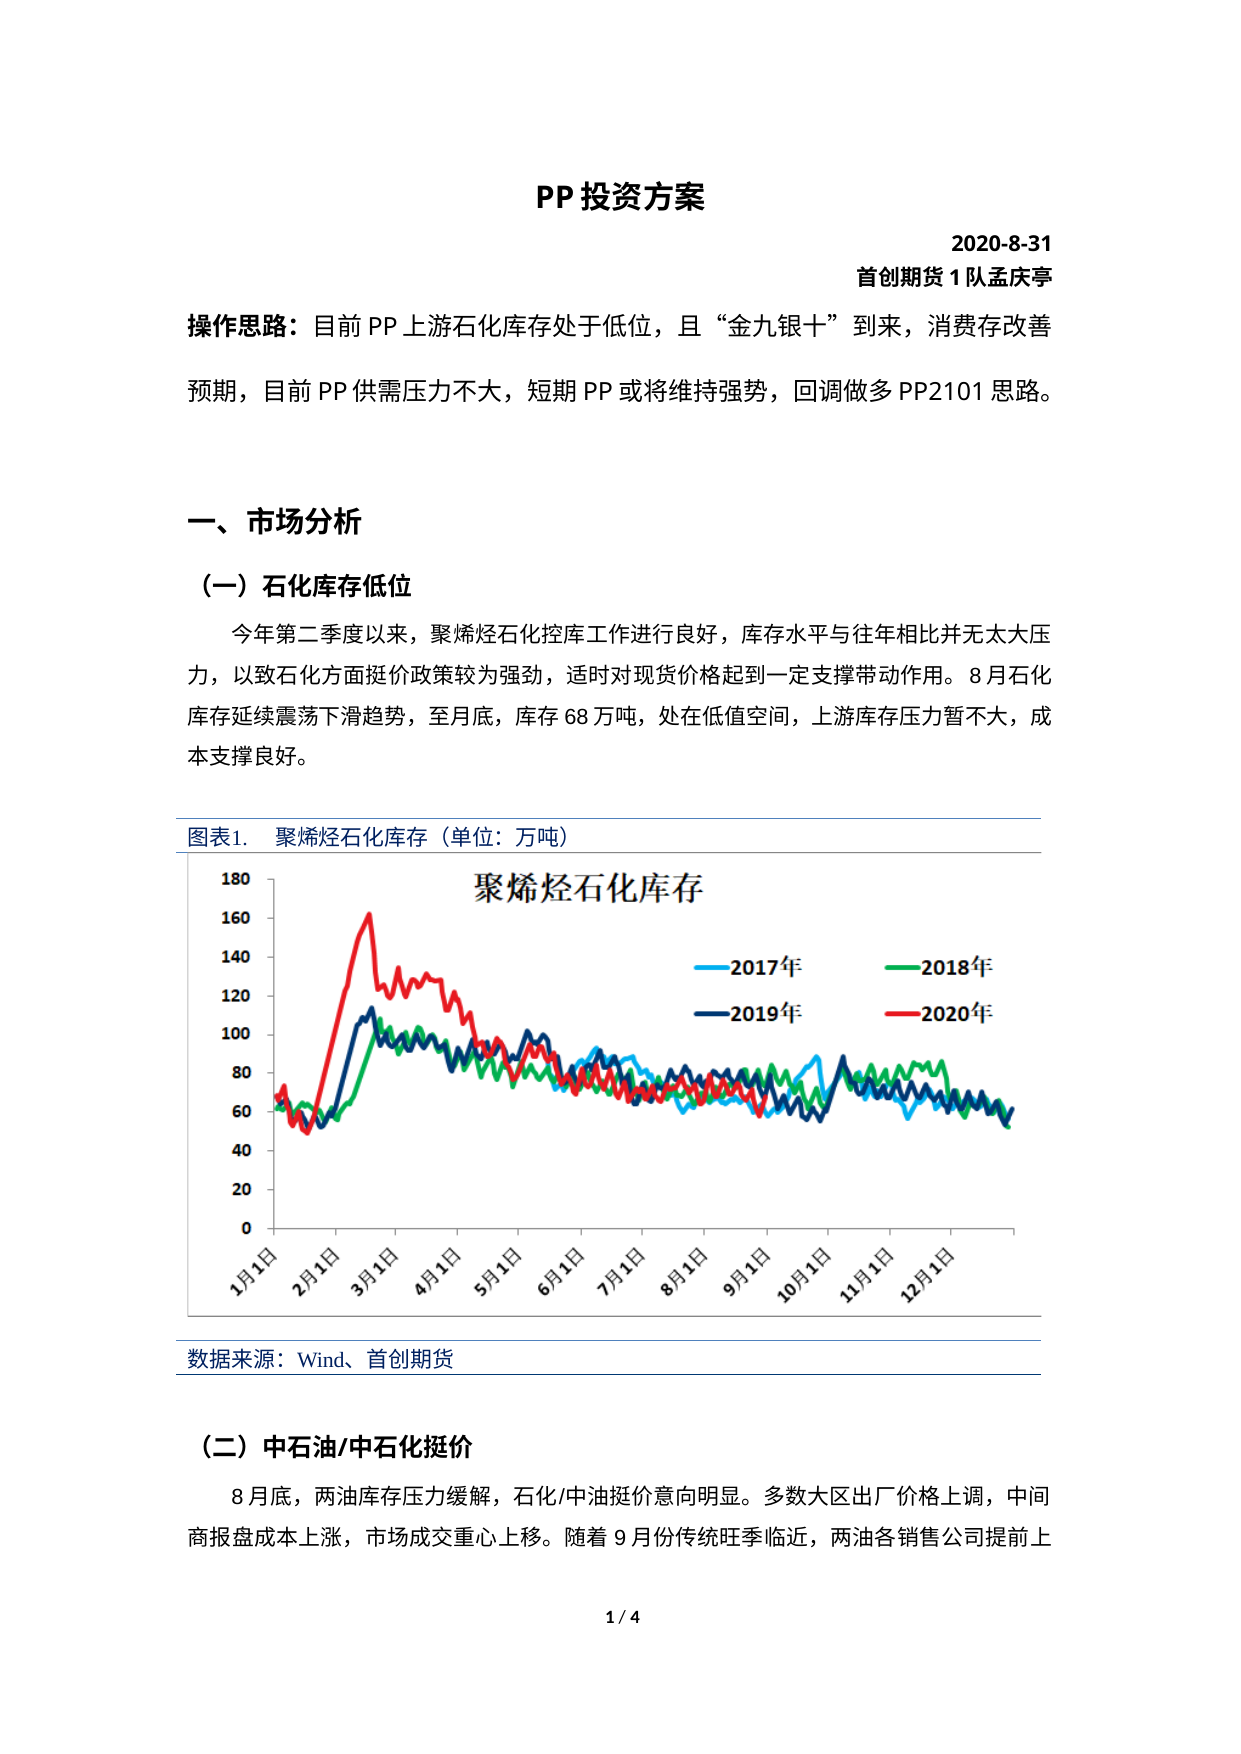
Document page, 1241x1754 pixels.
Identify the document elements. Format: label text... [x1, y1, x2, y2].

text 一、市场分析 [187, 487, 1053, 552]
text PP投资方案 [187, 162, 1053, 227]
text （一）石化库存低位 [187, 552, 1053, 617]
picture [187, 852, 1042, 1317]
text 今年第二季度以来，聚烯烃石化控库工作进行良好，库存水平与往年相比并无太大压力，以致石化方面挺价政策较为强劲，适时对现货价格起到一定支撑带动作用。8月石化库存延续震荡下滑趋势，至月底，库存68万吨，处在低值空间，上游库存压力暂不大，成本支撑良好。 [187, 617, 1053, 771]
table_header 聚烯烃石化库存（单位：万吨） [176, 819, 1041, 852]
text （二）中石油/中石化挺价 [187, 1413, 1053, 1478]
text 2020-8-31 [187, 227, 1053, 259]
table_cell 数据来源：Wind、首创期货 [176, 1341, 1041, 1374]
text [187, 1478, 1053, 1552]
table_cell [176, 853, 1041, 1340]
text 操作思路：目前PP上游石化库存处于低位，且“金九银十”到来，消费存改善预期，目前PP供需压力不大，短期PP或将维持强势，回调做多PP2101思路。 [187, 292, 1053, 422]
text 首创期货1队孟庆亭 [187, 259, 1053, 292]
